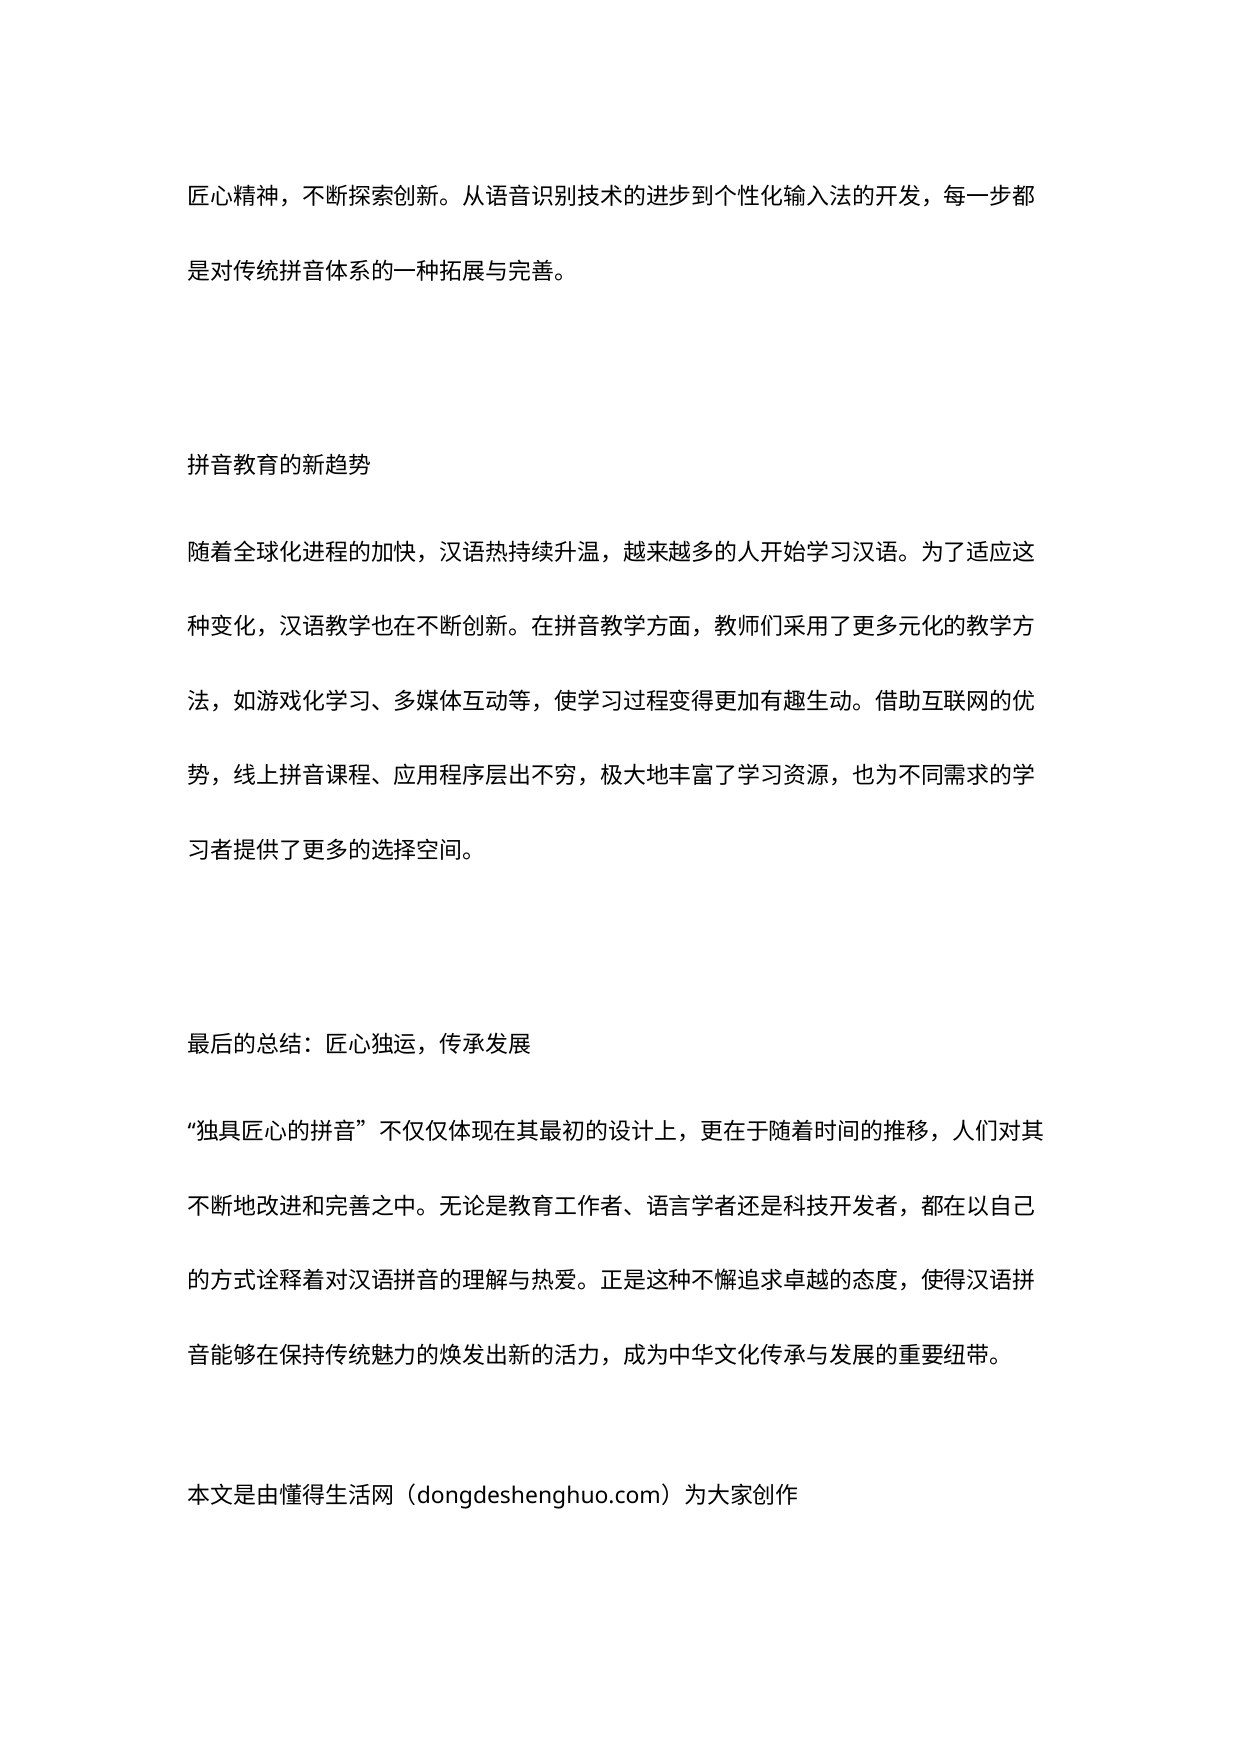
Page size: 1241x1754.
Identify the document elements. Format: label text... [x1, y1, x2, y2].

text 拼音教育的新趋势 [187, 431, 1053, 496]
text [187, 162, 1053, 302]
text “独具匠心的拼音”不仅仅体现在其最初的设计上，更在于随着时间的推移，人们对其不断地改进和完善之中。无论是教育工作者、语言学者还是科技开发者，都在以自己的方式诠释着对汉语拼音的理解与热爱。正是这种不懈追求卓越的态度，使得汉语拼音能够在保持传统魅力的焕发出新的活力，成为中华文化传承与发展的重要纽带。 [187, 1097, 1053, 1386]
text 随着全球化进程的加快，汉语热持续升温，越来越多的人开始学习汉语。为了适应这种变化，汉语教学也在不断创新。在拼音教学方面，教师们采用了更多元化的教学方法，如游戏化学习、多媒体互动等，使学习过程变得更加有趣生动。借助互联网的优势，线上拼音课程、应用程序层出不穷，极大地丰富了学习资源，也为不同需求的学习者提供了更多的选择空间。 [187, 517, 1053, 881]
text 本文是由懂得生活网（dongdeshenghuo.com）为大家创作 [187, 1462, 1053, 1527]
text 最后的总结：匠心独运，传承发展 [187, 1011, 1053, 1076]
